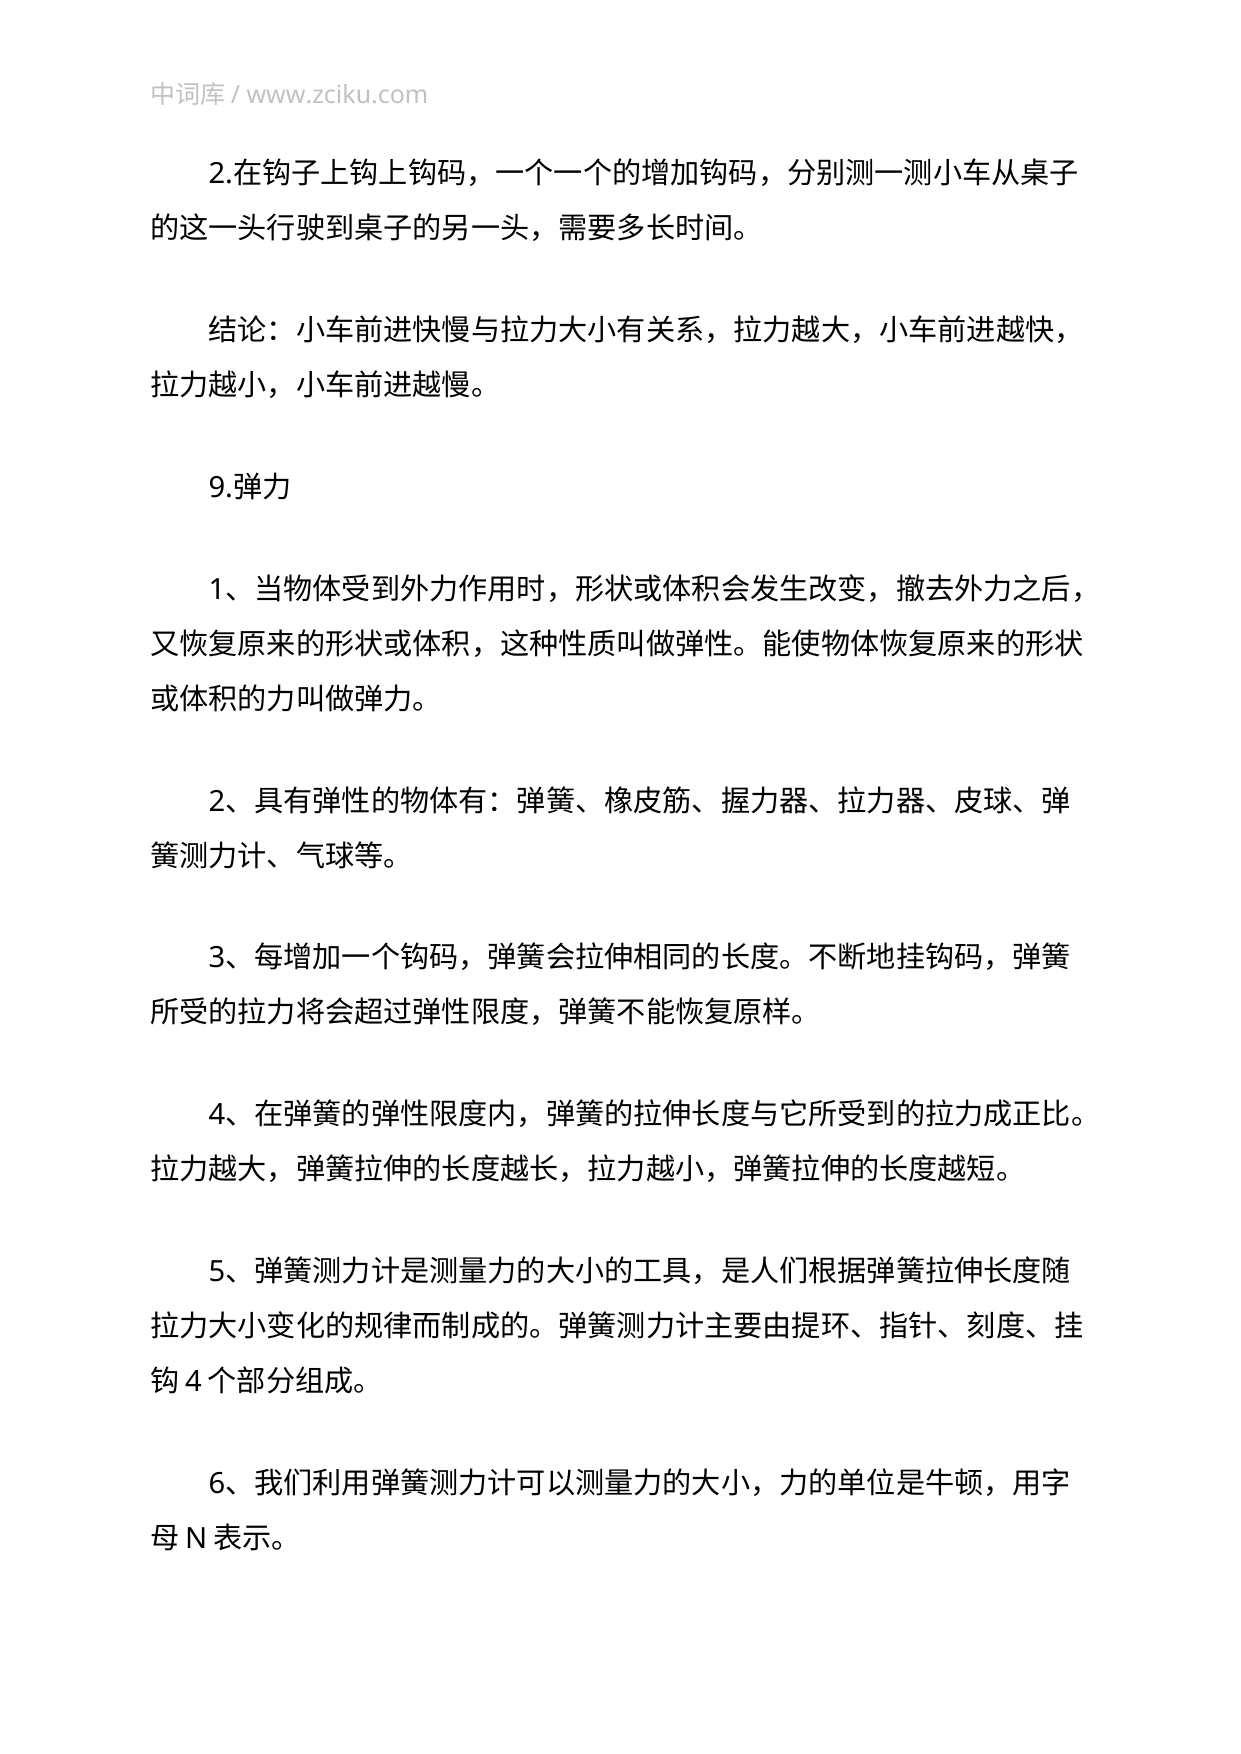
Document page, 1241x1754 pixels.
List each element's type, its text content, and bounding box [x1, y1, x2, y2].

text 4、在弹簧的弹性限度内，弹簧的拉伸长度与它所受到的拉力成正比。拉力越大，弹簧拉伸的长度越长，拉力越小，弹簧拉伸的长度越短。 [150, 1091, 1090, 1188]
text 结论：小车前进快慢与拉力大小有关系，拉力越大，小车前进越快，拉力越小，小车前进越慢。 [150, 307, 1090, 404]
text 3、每增加一个钩码，弹簧会拉伸相同的长度。不断地挂钩码，弹簧所受的拉力将会超过弹性限度，弹簧不能恢复原样。 [150, 934, 1090, 1031]
text 9.弹力 [150, 463, 1090, 506]
text 2、具有弹性的物体有：弹簧、橡皮筋、握力器、拉力器、皮球、弹簧测力计、气球等。 [150, 777, 1090, 874]
text 5、弹簧测力计是测量力的大小的工具，是人们根据弹簧拉伸长度随拉力大小变化的规律而制成的。弹簧测力计主要由提环、指针、刻度、挂钩4个部分组成。 [150, 1247, 1090, 1400]
text 2.在钩子上钩上钩码，一个一个的增加钩码，分别测一测小车从桌子的这一头行驶到桌子的另一头，需要多长时间。 [150, 150, 1090, 247]
text 6、我们利用弹簧测力计可以测量力的大小，力的单位是牛顿，用字母N表示。 [150, 1459, 1090, 1557]
text 1、当物体受到外力作用时，形状或体积会发生改变，撤去外力之后，又恢复原来的形状或体积，这种性质叫做弹性。能使物体恢复原来的形状或体积的力叫做弹力。 [150, 565, 1090, 718]
